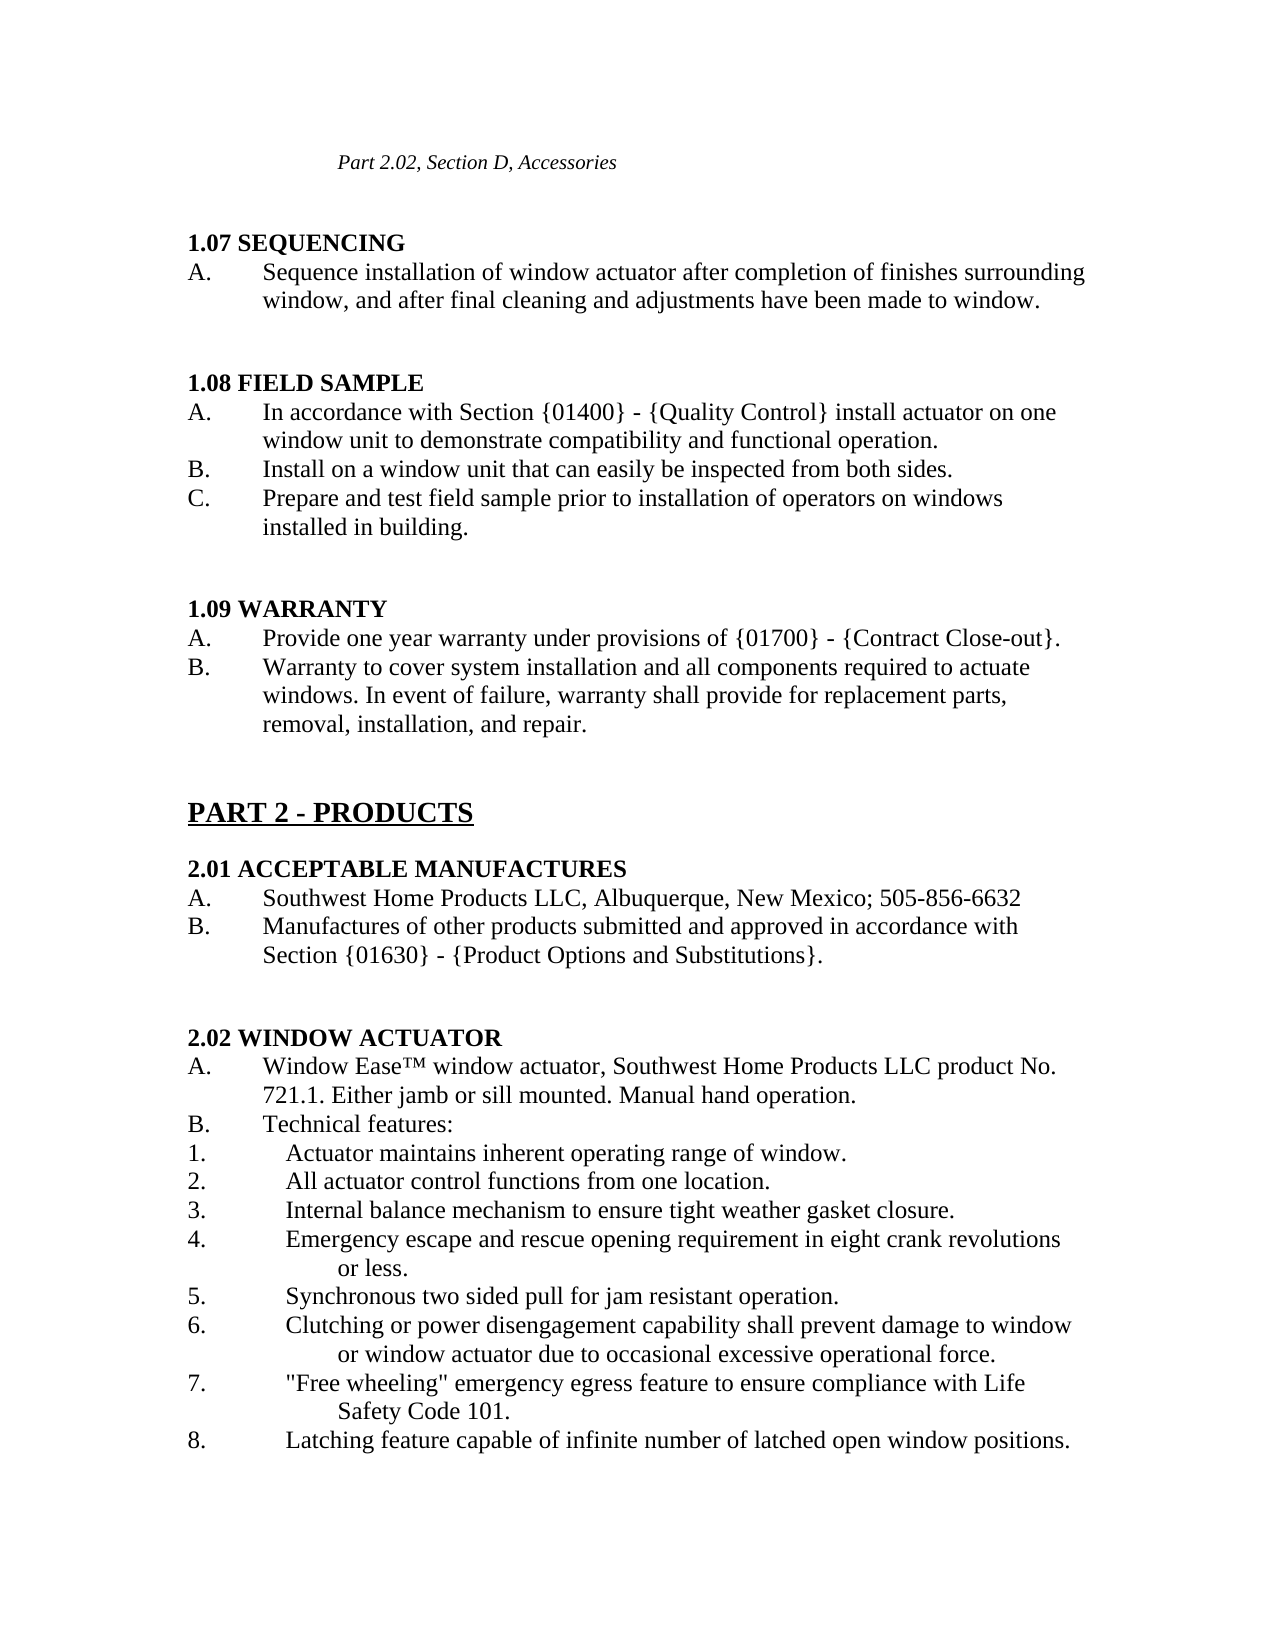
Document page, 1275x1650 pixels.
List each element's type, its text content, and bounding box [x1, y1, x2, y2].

list Synchronous two sided pull for jam resistant operation. [187, 1281, 1087, 1310]
list Sequence installation of window actuator after completion of finishes surrounding window, and after final cleaning and adjustments have been made to window. [187, 257, 1087, 314]
list Emergency escape and rescue opening requirement in eight crank revolutions or less. [187, 1224, 1087, 1281]
list Latching feature capable of infinite number of latched open window positions. [187, 1425, 1087, 1454]
list Internal balance mechanism to ensure tight weather gasket closure. [187, 1195, 1087, 1224]
list All actuator control functions from one location. [187, 1166, 1087, 1195]
list "Free wheeling" emergency egress feature to ensure compliance with Life Safety Code 101. [187, 1368, 1087, 1425]
list Clutching or power disengagement capability shall prevent damage to window or window actuator due to occasional excessive operational force. [187, 1310, 1087, 1368]
text 1.07 SEQUENCING [187, 228, 1087, 257]
text 2.02 WINDOW ACTUATOR [187, 1023, 1087, 1051]
list Actuator maintains inherent operating range of window. [187, 1138, 1087, 1166]
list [187, 150, 1087, 174]
text 1.08 FIELD SAMPLE [187, 368, 1087, 397]
text 2.01 ACCEPTABLE MANUFACTURES [187, 854, 1087, 883]
list Southwest Home Products LLC, Albuquerque, New Mexico; 505-856-6632 [187, 883, 1087, 911]
text 1.09 WARRANTY [187, 594, 1087, 623]
list Prepare and test field sample prior to installation of operators on windows installed in building. [187, 483, 1087, 540]
list Install on a window unit that can easily be inspected from both sides. [187, 454, 1087, 483]
list Provide one year warranty under provisions of {01700} - {Contract Close-out}. [187, 623, 1087, 652]
list Window Ease™ window actuator, Southwest Home Products LLC product No. 721.1. Either jamb or sill mounted. Manual hand operation. [187, 1051, 1087, 1109]
list Technical features: [187, 1109, 1087, 1138]
list In accordance with Section {01400} - {Quality Control} install actuator on one window unit to demonstrate compatibility and functional operation. [187, 397, 1087, 454]
text PART 2 - PRODUCTS [187, 795, 1087, 829]
list Manufactures of other products submitted and approved in accordance with Section {01630} - {Product Options and Substitutions}. [187, 911, 1087, 969]
list Warranty to cover system installation and all components required to actuate windows. In event of failure, warranty shall provide for replacement parts, removal, installation, and repair. [187, 652, 1087, 738]
